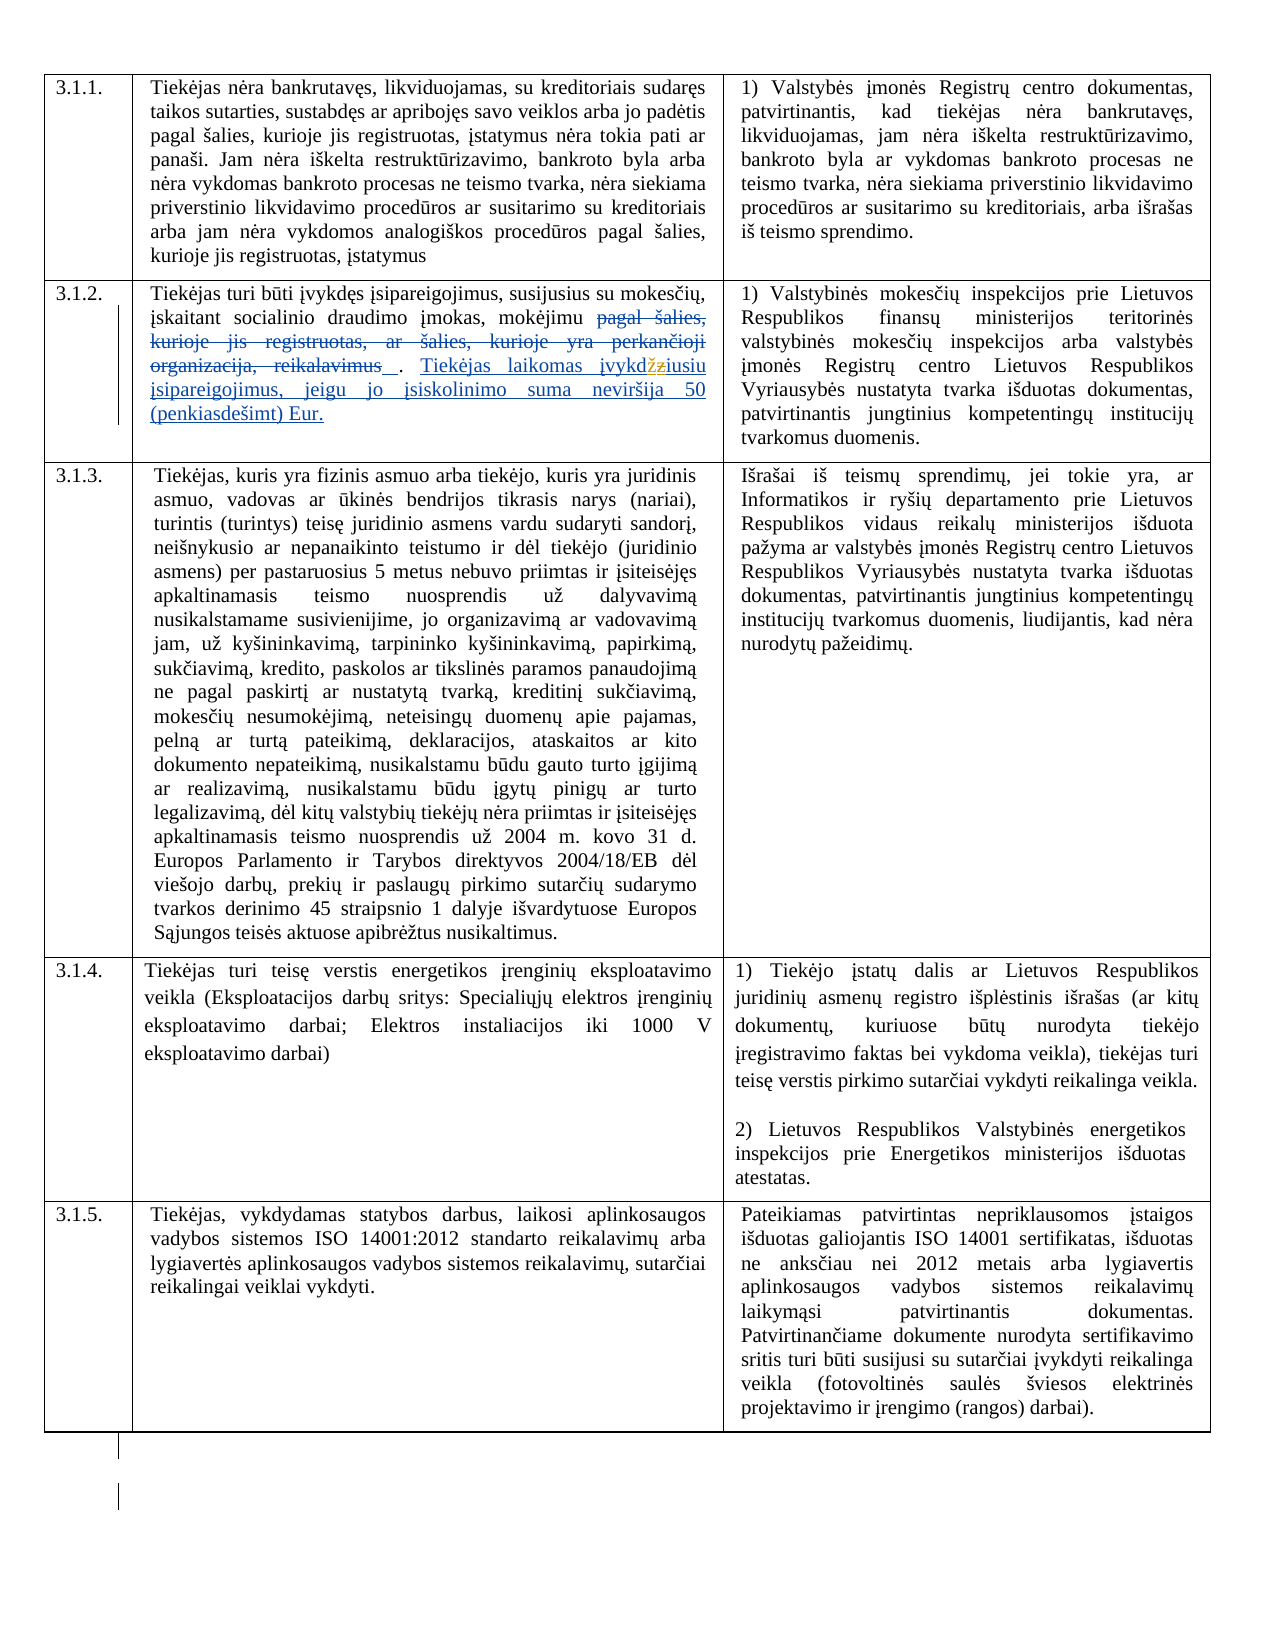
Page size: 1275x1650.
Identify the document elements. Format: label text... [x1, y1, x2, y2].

table_cell [45, 463, 132, 957]
table_cell 1) Valstybinės mokesčių inspekcijos prie Lietuvos Respublikos finansų ministerijos teritorinės valstybinės mokesčių inspekcijos arba valstybės įmonės Registrų centro Lietuvos Respublikos Vyriausybės nustatyta tvarka išduotas dokumentas, patvirtinantis jungtinius kompetentingų institucijų tvarkomus duomenis. [724, 281, 1210, 462]
table_cell Išrašai iš teismų sprendimų, jei tokie yra, ar Informatikos ir ryšių departamento prie Lietuvos Respublikos vidaus reikalų ministerijos išduota pažyma ar valstybės įmonės Registrų centro Lietuvos Respublikos Vyriausybės nustatyta tvarka išduotas dokumentas, patvirtinantis jungtinius kompetentingų institucijų tvarkomus duomenis, liudijantis, kad nėra nurodytų pažeidimų. [724, 463, 1210, 957]
table_cell [45, 281, 132, 462]
table_cell [45, 1202, 132, 1431]
table_cell Tiekėjas nėra bankrutavęs, likviduojamas, su kreditoriais sudaręs taikos sutarties, sustabdęs ar apribojęs savo veiklos arba jo padėtis pagal šalies, kurioje jis registruotas, įstatymus nėra tokia pati ar panaši. Jam nėra iškelta restruktūrizavimo, bankroto byla arba nėra vykdomas bankroto procesas ne teismo tvarka, nėra siekiama priverstinio likvidavimo procedūros ar susitarimo su kreditoriais arba jam nėra vykdomos analogiškos procedūros pagal šalies, kurioje jis registruotas, įstatymus [133, 75, 723, 280]
table_cell [45, 75, 132, 280]
table_cell [45, 958, 132, 1201]
table_cell 1) Tiekėjo įstatų dalis ar Lietuvos Respublikos juridinių asmenų registro išplėstinis išrašas (ar kitų dokumentų, kuriuose būtų nurodyta tiekėjo įregistravimo faktas bei vykdoma veikla), tiekėjas turi teisę verstis pirkimo sutarčiai vykdyti reikalinga veikla. 2) Lietuvos Respublikos Valstybinės energetikos inspekcijos prie Energetikos ministerijos išduotas atestatas. [724, 958, 1210, 1201]
table_cell Tiekėjas, kuris yra fizinis asmuo arba tiekėjo, kuris yra juridinis asmuo, vadovas ar ūkinės bendrijos tikrasis narys (nariai), turintis (turintys) teisę juridinio asmens vardu sudaryti sandorį, neišnykusio ar nepanaikinto teistumo ir dėl tiekėjo (juridinio asmens) per pastaruosius 5 metus nebuvo priimtas ir įsiteisėjęs apkaltinamasis teismo nuosprendis už dalyvavimą nusikalstamame susivienijime, jo organizavimą ar vadovavimą jam, už kyšininkavimą, tarpininko kyšininkavimą, papirkimą, sukčiavimą, kredito, paskolos ar tikslinės paramos panaudojimą ne pagal paskirtį ar nustatytą tvarką, kreditinį sukčiavimą, mokesčių nesumokėjimą, neteisingų duomenų apie pajamas, pelną ar turtą pateikimą, deklaracijos, ataskaitos ar kito dokumento nepateikimą, nusikalstamu būdu gauto turto įgijimą ar realizavimą, nusikalstamu būdu įgytų pinigų ar turto legalizavimą, dėl kitų valstybių tiekėjų nėra priimtas ir įsiteisėjęs apkaltinamasis teismo nuosprendis už 2004 m. kovo 31 d. Europos Parlamento ir Tarybos direktyvos 2004/18/EB dėl viešojo darbų, prekių ir paslaugų pirkimo sutarčių sudarymo tvarkos derinimo 45 straipsnio 1 dalyje išvardytuose Europos Sąjungos teisės aktuose apibrėžtus nusikaltimus. [133, 463, 723, 957]
table_cell Pateikiamas patvirtintas nepriklausomos įstaigos išduotas galiojantis ISO 14001 sertifikatas, išduotas ne anksčiau nei 2012 metais arba lygiavertis aplinkosaugos vadybos sistemos reikalavimų laikymąsi patvirtinantis dokumentas. Patvirtinančiame dokumente nurodyta sertifikavimo sritis turi būti susijusi su sutarčiai įvykdyti reikalinga veikla (fotovoltinės saulės šviesos elektrinės projektavimo ir įrengimo (rangos) darbai). [724, 1202, 1210, 1431]
table_cell 1) Valstybės įmonės Registrų centro dokumentas, patvirtinantis, kad tiekėjas nėra bankrutavęs, likviduojamas, jam nėra iškelta restruktūrizavimo, bankroto byla ar vykdomas bankroto procesas ne teismo tvarka, nėra siekiama priverstinio likvidavimo procedūros ar susitarimo su kreditoriais, arba išrašas iš teismo sprendimo. [724, 75, 1210, 280]
table_cell Tiekėjas, vykdydamas statybos darbus, laikosi aplinkosaugos vadybos sistemos ISO 14001:2012 standarto reikalavimų arba lygiavertės aplinkosaugos vadybos sistemos reikalavimų, sutarčiai reikalingai veiklai vykdyti. [133, 1202, 723, 1431]
table_cell Tiekėjas turi būti įvykdęs įsipareigojimus, susijusius su mokesčių, įskaitant socialinio draudimo įmokas, mokėjimu . [133, 281, 723, 462]
table_cell Tiekėjas turi teisę verstis energetikos įrenginių eksploatavimo veikla (Eksploatacijos darbų sritys: Specialiųjų elektros įrenginių eksploatavimo darbai; Elektros instaliacijos iki 1000 V eksploatavimo darbai) [133, 958, 723, 1201]
